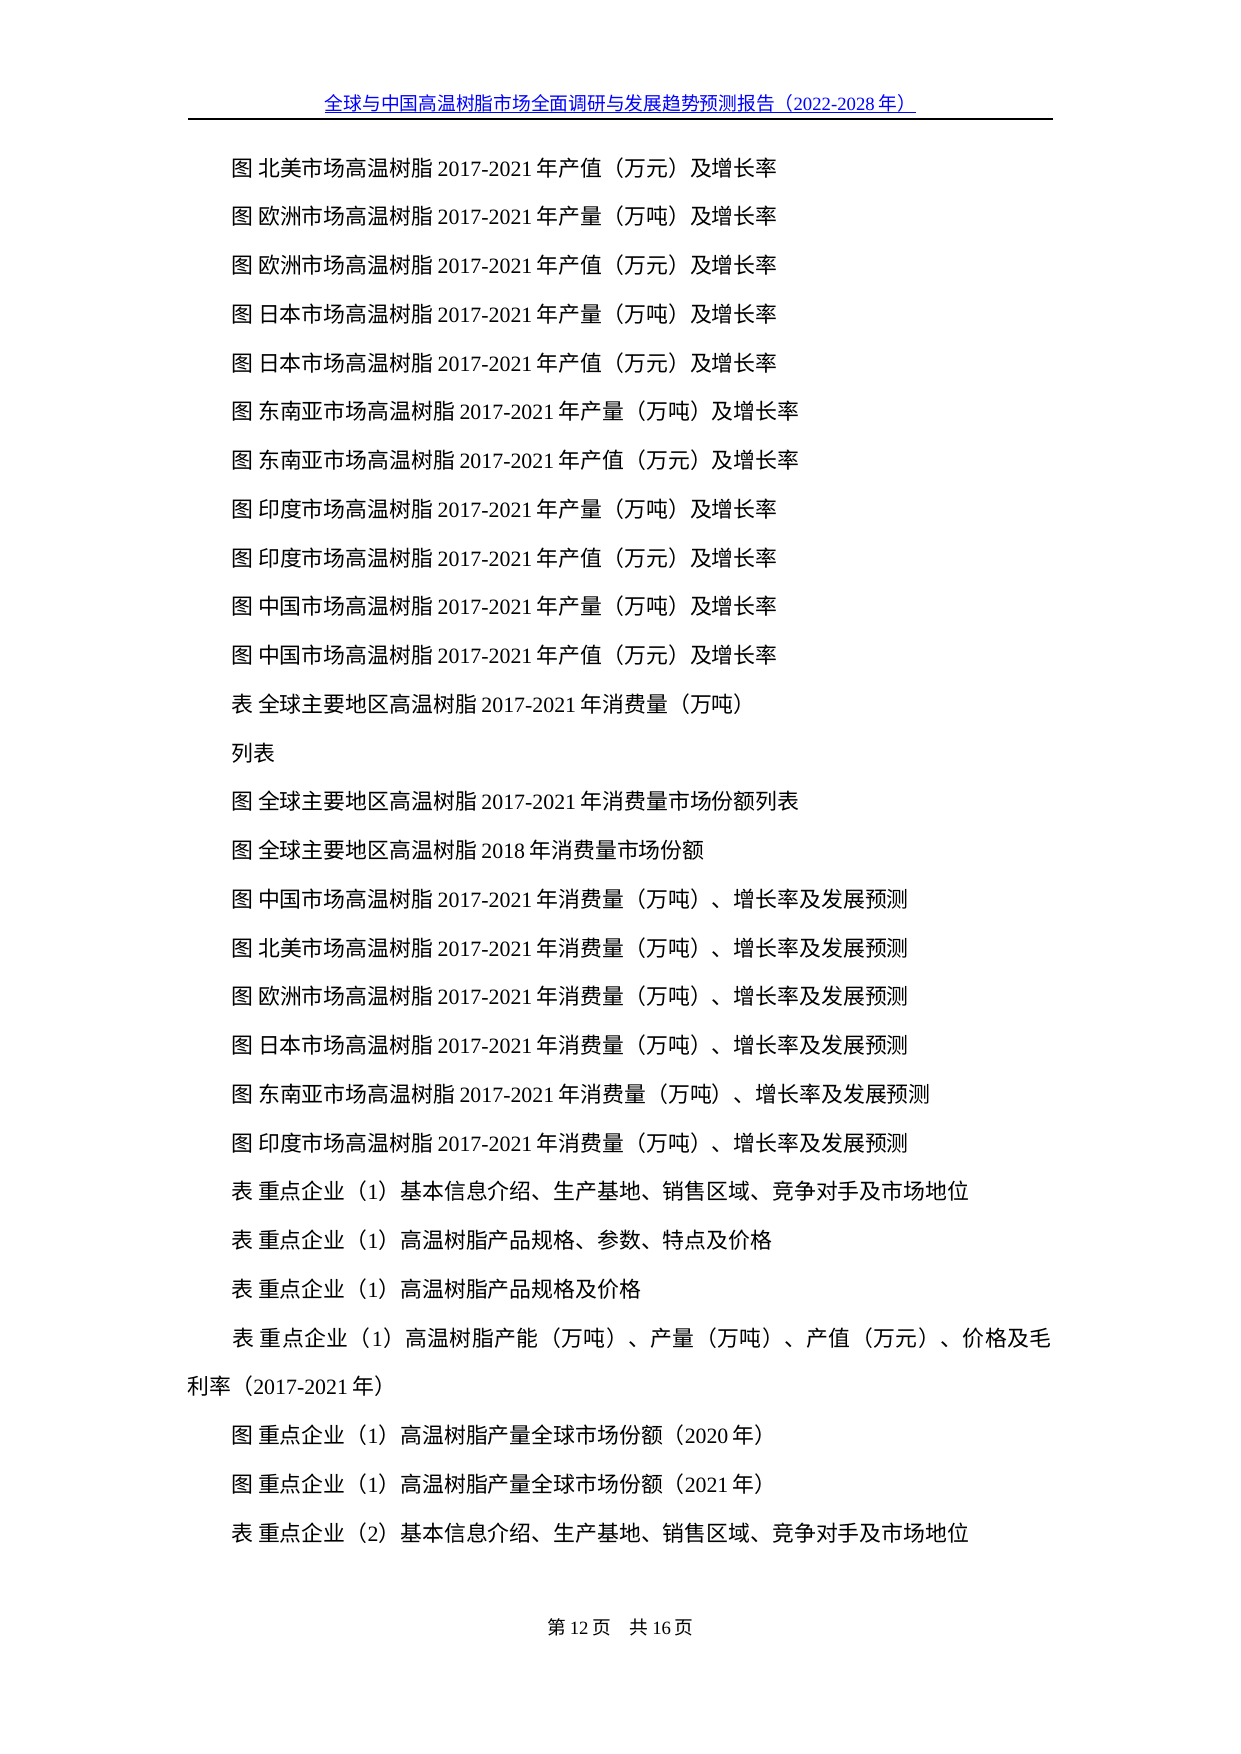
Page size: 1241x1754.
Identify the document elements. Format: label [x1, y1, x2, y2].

text [187, 150, 1053, 1548]
